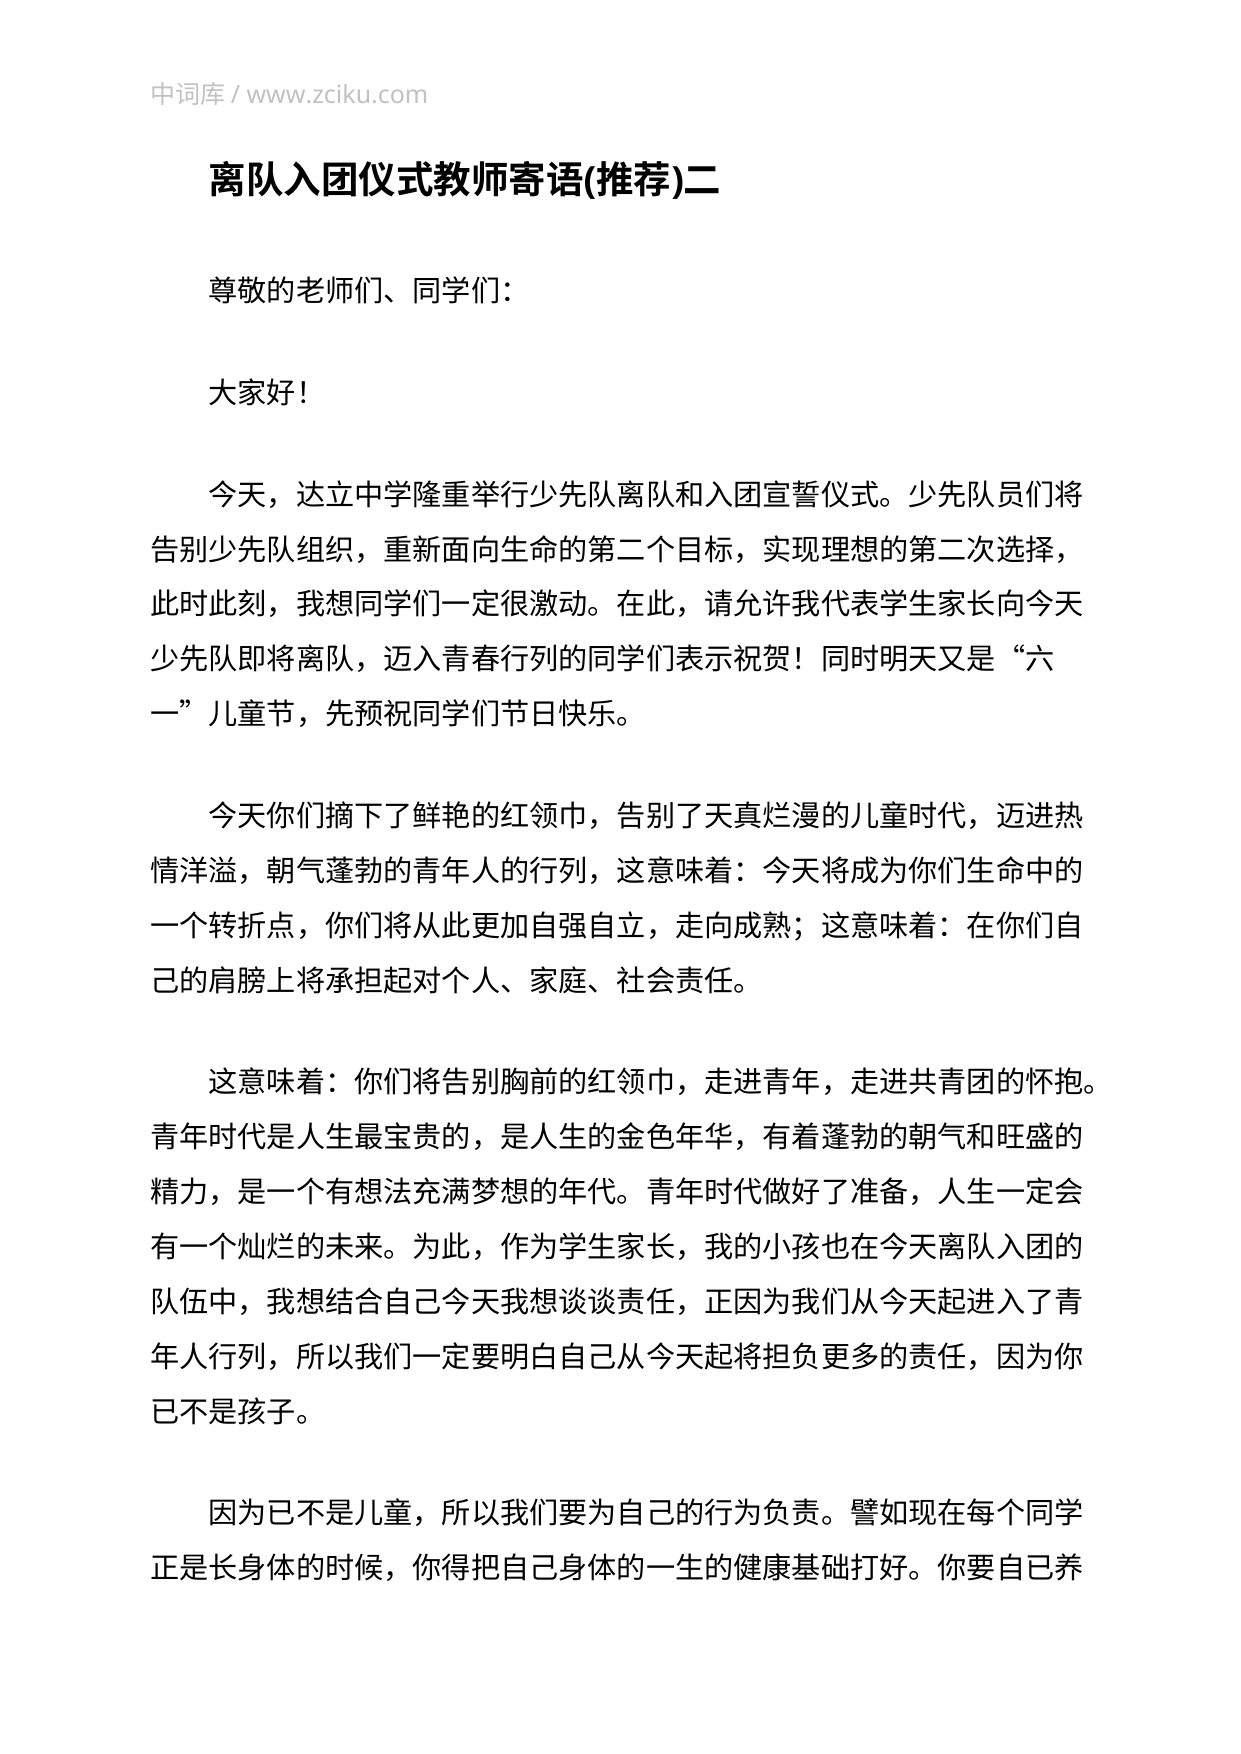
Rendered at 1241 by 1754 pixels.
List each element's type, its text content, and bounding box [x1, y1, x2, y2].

text 大家好！ [150, 369, 1090, 412]
text 今天，达立中学隆重举行少先队离队和入团宣誓仪式。少先队员们将告别少先队组织，重新面向生命的第二个目标，实现理想的第二次选择，此时此刻，我想同学们一定很激动。在此，请允许我代表学生家长向今天少先队即将离队，迈入青春行列的同学们表示祝贺！同时明天又是“六一”儿童节，先预祝同学们节日快乐。 [150, 471, 1090, 733]
text 今天你们摘下了鲜艳的红领巾，告别了天真烂漫的儿童时代，迈进热情洋溢，朝气蓬勃的青年人的行列，这意味着：今天将成为你们生命中的一个转折点，你们将从此更加自强自立，走向成熟；这意味着：在你们自己的肩膀上将承担起对个人、家庭、社会责任。 [150, 792, 1090, 999]
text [150, 1490, 1090, 1587]
text 这意味着：你们将告别胸前的红领巾，走进青年，走进共青团的怀抱。青年时代是人生最宝贵的，是人生的金色年华，有着蓬勃的朝气和旺盛的精力，是一个有想法充满梦想的年代。青年时代做好了准备，人生一定会有一个灿烂的未来。为此，作为学生家长，我的小孩也在今天离队入团的队伍中，我想结合自己今天我想谈谈责任，正因为我们从今天起进入了青年人行列，所以我们一定要明白自己从今天起将担负更多的责任，因为你已不是孩子。 [150, 1059, 1090, 1431]
text 离队入团仪式教师寄语(推荐)二 [150, 150, 1090, 204]
text 尊敬的老师们、同学们： [150, 268, 1090, 310]
